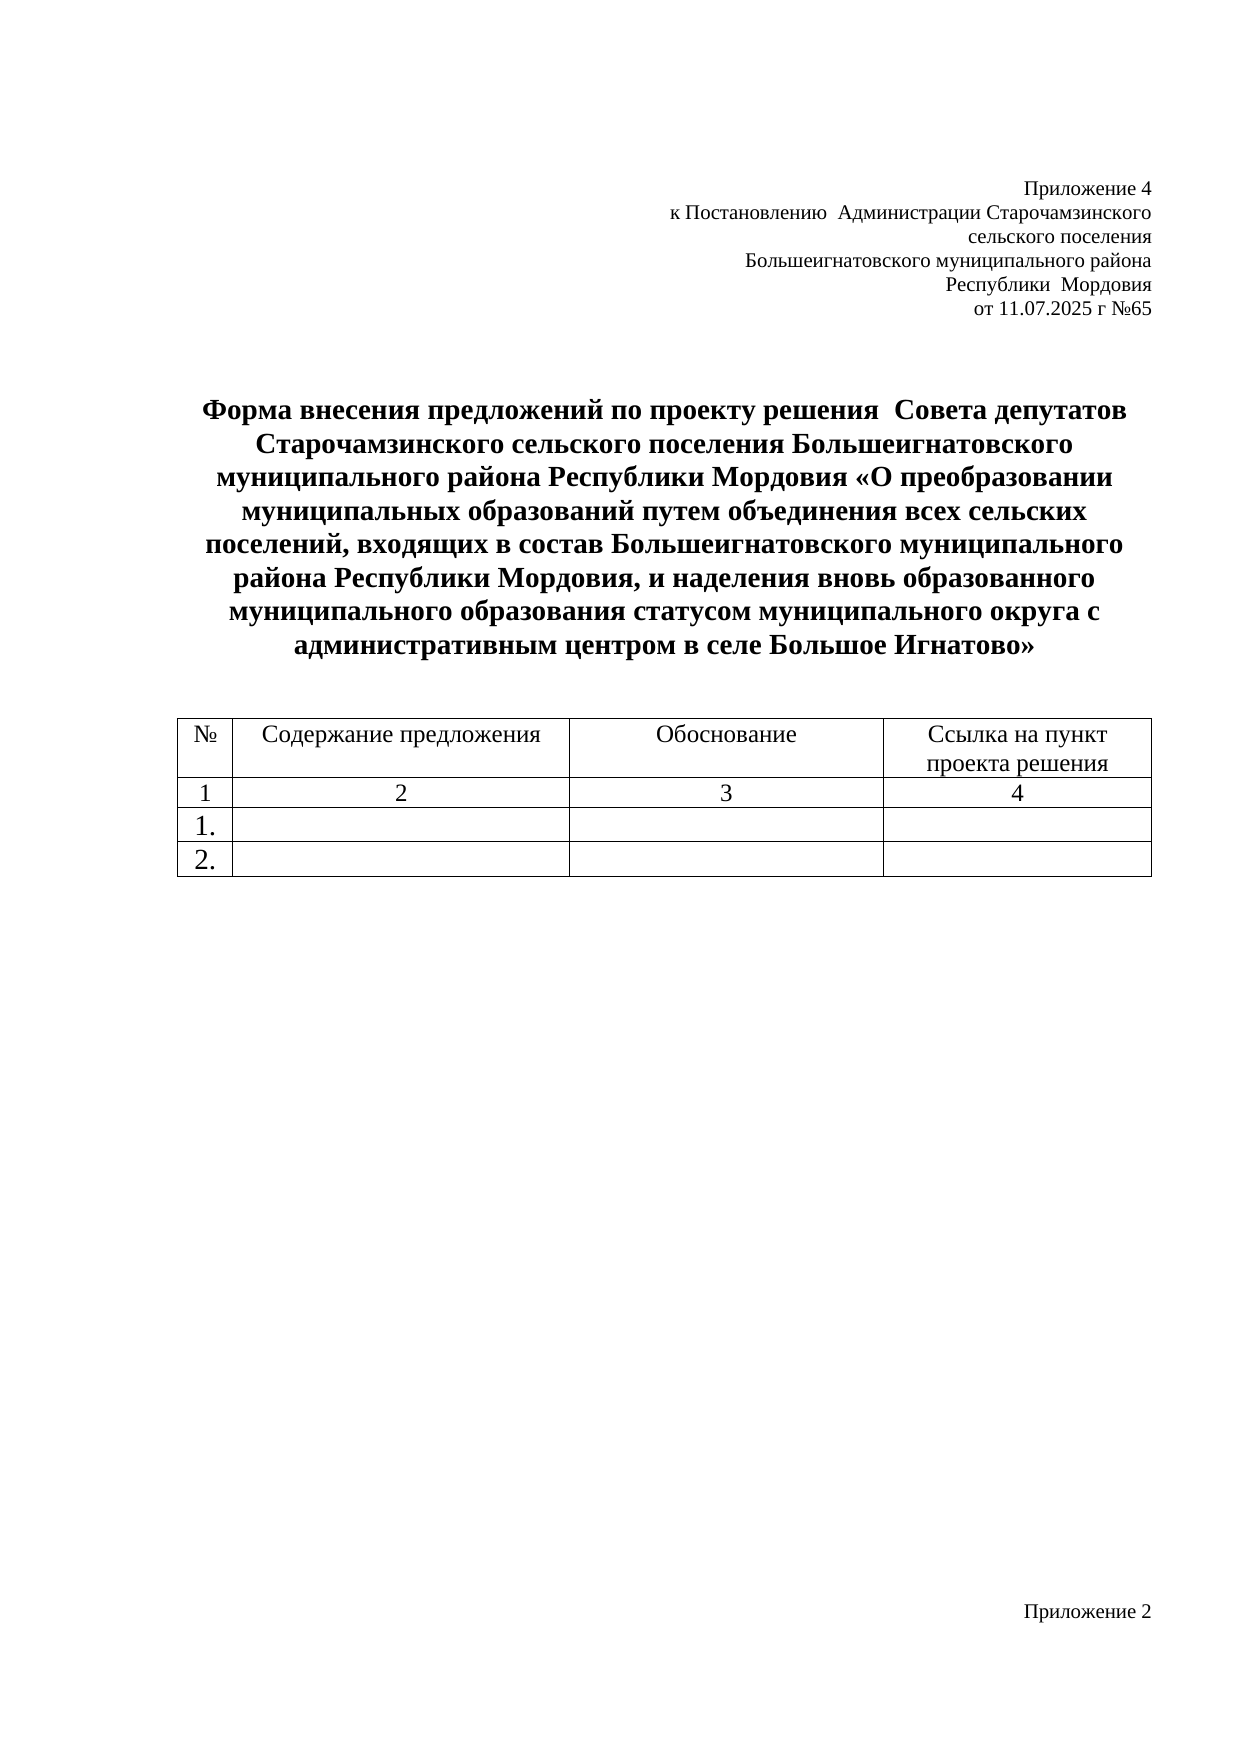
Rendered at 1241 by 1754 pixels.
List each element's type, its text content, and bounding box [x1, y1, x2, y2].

table_cell [570, 842, 883, 876]
table_cell 2. [178, 842, 232, 876]
text сельского поселения [177, 224, 1152, 248]
table_cell [884, 808, 1151, 841]
text Республики Мордовия [177, 272, 1152, 296]
text к Постановлению Администрации Старочамзинского [177, 200, 1152, 224]
table_cell [570, 808, 883, 841]
text Большеигнатовского муниципального района [177, 248, 1152, 272]
text от 11.07.2025 г №65 [177, 296, 1152, 320]
text Приложение 2 [177, 1599, 1152, 1623]
table_cell 2 [233, 778, 569, 807]
table_header Обоснование [570, 719, 883, 777]
table_cell 1 [178, 778, 232, 807]
table_header № [178, 719, 232, 777]
table_cell [884, 842, 1151, 876]
table_cell 3 [570, 778, 883, 807]
table_header Ссылка на пункт проекта решения [884, 719, 1151, 777]
text Форма внесения предложений по проекту решения Совета депутатов Старочамзинского сельского поселения Большеигнатовского муниципального района Республики Мордовия «О преобразовании муниципальных образований путем объединения всех сельских поселений, входящих в состав Большеигнатовского муниципального района Республики Мордовия, и наделения вновь образованного муниципального образования статусом муниципального округа с административным центром в селе Большое Игнатово» [177, 392, 1152, 661]
text Приложение 4 [177, 176, 1152, 200]
table_cell [233, 808, 569, 841]
table_header Содержание предложения [233, 719, 569, 777]
table_cell [233, 842, 569, 876]
table_cell 4 [884, 778, 1151, 807]
table_cell 1. [178, 808, 232, 841]
